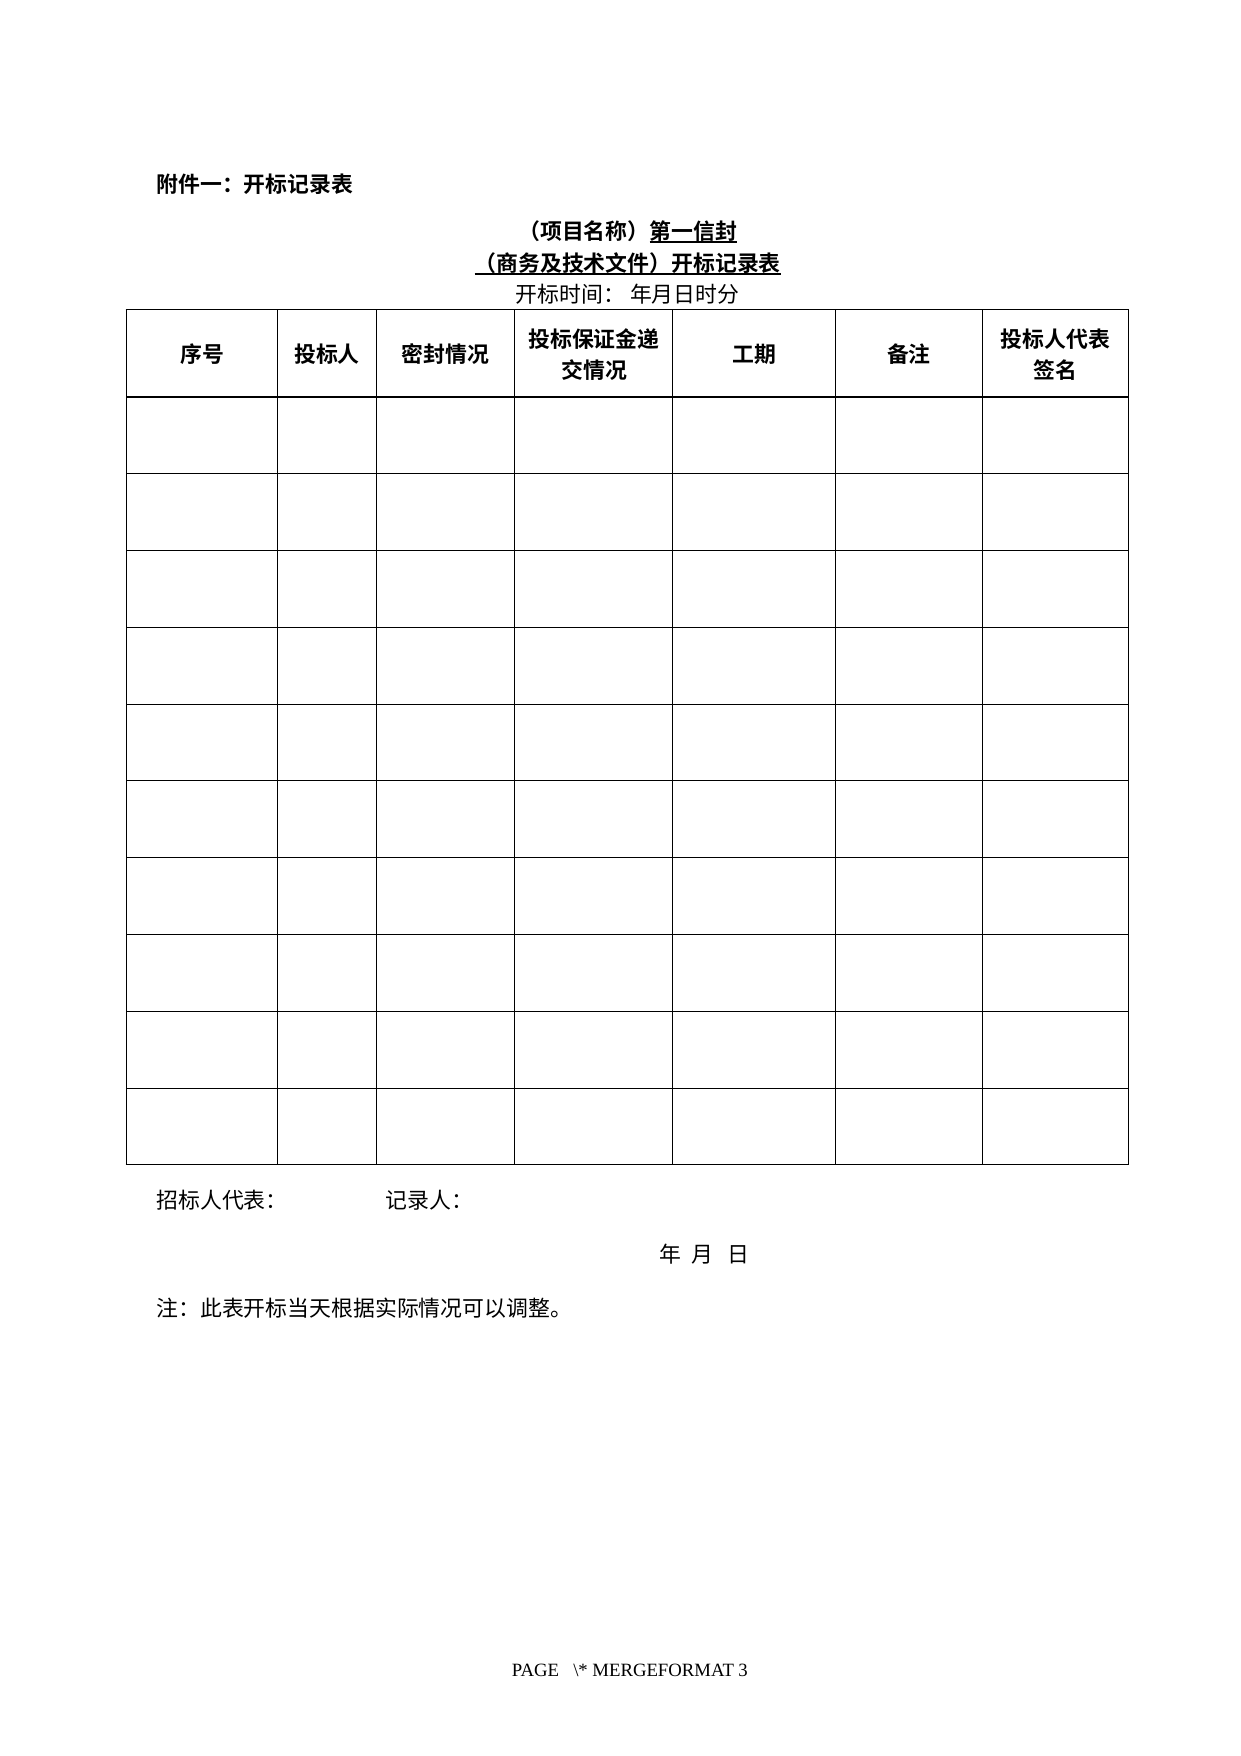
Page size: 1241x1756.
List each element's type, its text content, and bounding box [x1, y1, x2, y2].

table_cell [127, 628, 277, 703]
table_cell [377, 398, 514, 473]
text 注：此表开标当天根据实际情况可以调整。 [156, 1273, 1098, 1328]
table_cell [983, 474, 1128, 550]
table_cell [983, 628, 1128, 703]
table_cell [983, 781, 1128, 857]
table_cell [515, 628, 672, 703]
table_cell [515, 781, 672, 857]
table_header 密封情况 [377, 310, 514, 396]
table_cell [673, 628, 835, 703]
table_cell [983, 1012, 1128, 1087]
table_cell [278, 781, 376, 857]
table_cell [836, 858, 982, 934]
text 开标时间： 年月日时分 [156, 277, 1098, 309]
table_cell [515, 1089, 672, 1164]
table_cell [127, 474, 277, 550]
table_header 投标人代表签名 [983, 310, 1128, 396]
table_cell [836, 781, 982, 857]
table_cell [127, 705, 277, 780]
table_cell [836, 1089, 982, 1164]
table_cell [127, 858, 277, 934]
table_cell [673, 781, 835, 857]
table_cell [127, 1012, 277, 1087]
table_cell [515, 474, 672, 550]
table_cell [836, 1012, 982, 1087]
table_cell [278, 398, 376, 473]
table_cell [377, 781, 514, 857]
table_cell [983, 398, 1128, 473]
table_cell [836, 474, 982, 550]
table_cell [377, 474, 514, 550]
table_cell [515, 398, 672, 473]
table_cell [983, 935, 1128, 1011]
table_cell [377, 1089, 514, 1164]
table_header 序号 [127, 310, 277, 396]
table_cell [127, 1089, 277, 1164]
text 年 月 日 [156, 1219, 1098, 1273]
table_cell [673, 935, 835, 1011]
table_cell [515, 935, 672, 1011]
table_cell [836, 551, 982, 627]
text （项目名称）第一信封 [156, 214, 1098, 246]
table_cell [127, 781, 277, 857]
table_cell [673, 551, 835, 627]
table_cell [983, 1089, 1128, 1164]
table_cell [377, 1012, 514, 1087]
table_cell [836, 705, 982, 780]
table_cell [515, 705, 672, 780]
table_cell [278, 705, 376, 780]
table_cell [515, 858, 672, 934]
table_header 工期 [673, 310, 835, 396]
text （商务及技术文件）开标记录表 [156, 246, 1098, 277]
table_cell [377, 858, 514, 934]
table_cell [673, 705, 835, 780]
table_cell [278, 1089, 376, 1164]
table_cell [515, 551, 672, 627]
table_header 投标人 [278, 310, 376, 396]
table_cell [836, 628, 982, 703]
table_cell [673, 1089, 835, 1164]
table_cell [377, 935, 514, 1011]
table_cell [983, 705, 1128, 780]
table_cell [278, 935, 376, 1011]
table_cell [673, 474, 835, 550]
table_header 备注 [836, 310, 982, 396]
table_cell [377, 628, 514, 703]
table_cell [983, 551, 1128, 627]
table_cell [836, 935, 982, 1011]
table_cell [673, 1012, 835, 1087]
table_cell [278, 474, 376, 550]
text 附件一：开标记录表 [156, 167, 1098, 198]
table_cell [278, 1012, 376, 1087]
table_cell [377, 705, 514, 780]
table_cell [673, 398, 835, 473]
table_cell [127, 398, 277, 473]
table_cell [673, 858, 835, 934]
text 招标人代表： 记录人： [156, 1165, 1098, 1219]
table_cell [127, 935, 277, 1011]
table_cell [836, 398, 982, 473]
table_cell [983, 858, 1128, 934]
table_cell [278, 628, 376, 703]
table_header 投标保证金递交情况 [515, 310, 672, 396]
table_cell [127, 551, 277, 627]
table_cell [515, 1012, 672, 1087]
table_cell [377, 551, 514, 627]
table_cell [278, 551, 376, 627]
table_cell [278, 858, 376, 934]
